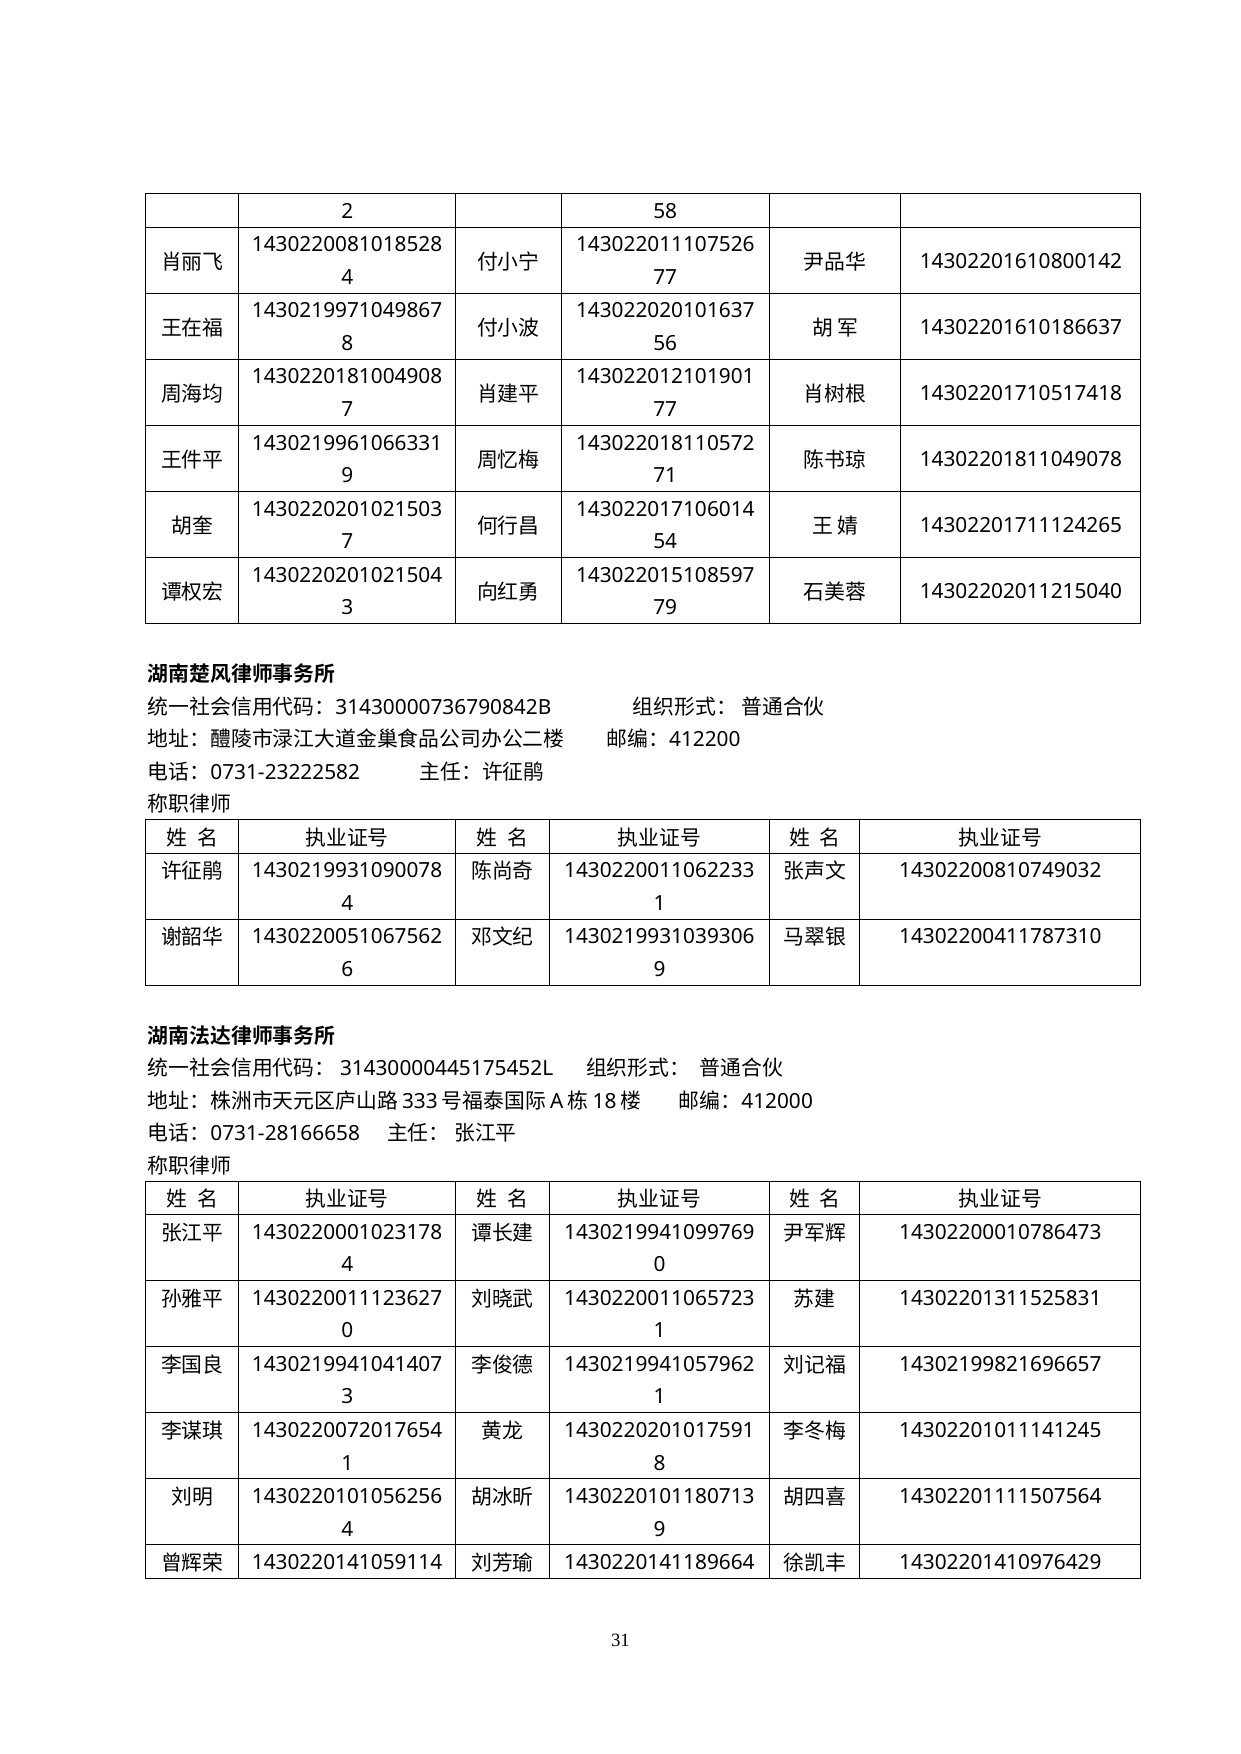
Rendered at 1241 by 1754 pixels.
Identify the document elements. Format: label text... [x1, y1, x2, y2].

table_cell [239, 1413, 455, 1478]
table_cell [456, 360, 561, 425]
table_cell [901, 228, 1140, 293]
text 地址：醴陵市渌江大道金巢食品公司办公二楼 邮编：412200 [148, 721, 1093, 754]
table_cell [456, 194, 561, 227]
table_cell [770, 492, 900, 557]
text 电话：0731-28166658 主任： 张江平 [148, 1116, 1093, 1148]
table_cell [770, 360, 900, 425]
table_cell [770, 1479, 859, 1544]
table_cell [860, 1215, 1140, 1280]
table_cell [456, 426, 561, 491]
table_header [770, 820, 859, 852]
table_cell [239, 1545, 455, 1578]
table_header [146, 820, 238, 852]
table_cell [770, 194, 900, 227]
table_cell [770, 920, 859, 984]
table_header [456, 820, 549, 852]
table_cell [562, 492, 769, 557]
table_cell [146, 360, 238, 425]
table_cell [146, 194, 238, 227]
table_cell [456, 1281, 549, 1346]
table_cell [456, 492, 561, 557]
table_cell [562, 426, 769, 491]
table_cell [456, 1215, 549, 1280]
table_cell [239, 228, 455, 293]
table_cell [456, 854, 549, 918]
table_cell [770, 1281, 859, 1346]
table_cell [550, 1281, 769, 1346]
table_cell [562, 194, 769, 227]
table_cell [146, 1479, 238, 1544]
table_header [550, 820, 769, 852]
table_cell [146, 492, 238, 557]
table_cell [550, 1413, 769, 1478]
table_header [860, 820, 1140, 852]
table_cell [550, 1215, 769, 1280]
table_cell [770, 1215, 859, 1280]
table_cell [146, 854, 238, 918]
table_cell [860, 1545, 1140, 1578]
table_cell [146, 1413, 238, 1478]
text 统一社会信用代码： 31430000445175452L 组织形式： 普通合伙 [148, 1051, 1093, 1083]
text 地址：株洲市天元区庐山路333号福泰国际A栋18楼 邮编：412000 [148, 1083, 1093, 1116]
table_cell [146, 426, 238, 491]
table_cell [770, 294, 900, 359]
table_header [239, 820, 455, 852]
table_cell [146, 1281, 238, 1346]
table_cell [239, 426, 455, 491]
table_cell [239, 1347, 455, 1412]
text 统一社会信用代码：31430000736790842B 组织形式： 普通合伙 [148, 689, 1093, 721]
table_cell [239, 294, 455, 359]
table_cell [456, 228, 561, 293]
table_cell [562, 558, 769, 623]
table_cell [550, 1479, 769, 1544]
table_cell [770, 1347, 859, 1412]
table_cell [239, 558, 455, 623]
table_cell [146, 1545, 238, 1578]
text 湖南法达律师事务所 [148, 1018, 1093, 1051]
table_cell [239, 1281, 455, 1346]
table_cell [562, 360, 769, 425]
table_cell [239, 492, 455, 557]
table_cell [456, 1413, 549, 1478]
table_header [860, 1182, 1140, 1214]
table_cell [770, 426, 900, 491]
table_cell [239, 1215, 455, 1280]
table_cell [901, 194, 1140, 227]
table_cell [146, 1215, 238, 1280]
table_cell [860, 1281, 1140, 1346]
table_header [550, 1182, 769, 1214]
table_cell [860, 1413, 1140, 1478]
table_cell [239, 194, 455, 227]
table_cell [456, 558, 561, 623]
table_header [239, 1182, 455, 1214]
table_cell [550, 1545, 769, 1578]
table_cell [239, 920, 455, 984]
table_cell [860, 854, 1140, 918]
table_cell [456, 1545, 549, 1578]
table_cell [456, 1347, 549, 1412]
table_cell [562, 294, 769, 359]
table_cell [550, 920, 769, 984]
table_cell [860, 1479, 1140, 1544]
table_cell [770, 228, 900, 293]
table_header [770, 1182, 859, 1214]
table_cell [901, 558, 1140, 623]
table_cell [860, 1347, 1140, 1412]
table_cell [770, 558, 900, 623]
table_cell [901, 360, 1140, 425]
text 称职律师 [148, 786, 1093, 819]
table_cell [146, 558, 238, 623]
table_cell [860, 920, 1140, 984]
text 称职律师 [148, 1148, 1093, 1181]
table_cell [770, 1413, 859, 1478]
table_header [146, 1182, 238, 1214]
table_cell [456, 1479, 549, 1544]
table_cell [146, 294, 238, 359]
text 电话：0731-23222582 主任：许征鹃 [148, 754, 1093, 786]
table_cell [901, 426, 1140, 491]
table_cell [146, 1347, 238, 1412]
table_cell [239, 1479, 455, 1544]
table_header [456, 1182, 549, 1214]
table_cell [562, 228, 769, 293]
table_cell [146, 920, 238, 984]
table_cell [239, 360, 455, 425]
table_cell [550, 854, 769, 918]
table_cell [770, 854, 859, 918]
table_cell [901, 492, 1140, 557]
text 湖南楚风律师事务所 [148, 656, 1093, 689]
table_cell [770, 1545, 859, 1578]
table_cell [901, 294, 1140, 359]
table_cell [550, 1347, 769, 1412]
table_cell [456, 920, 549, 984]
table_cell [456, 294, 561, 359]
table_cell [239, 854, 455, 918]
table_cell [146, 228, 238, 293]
